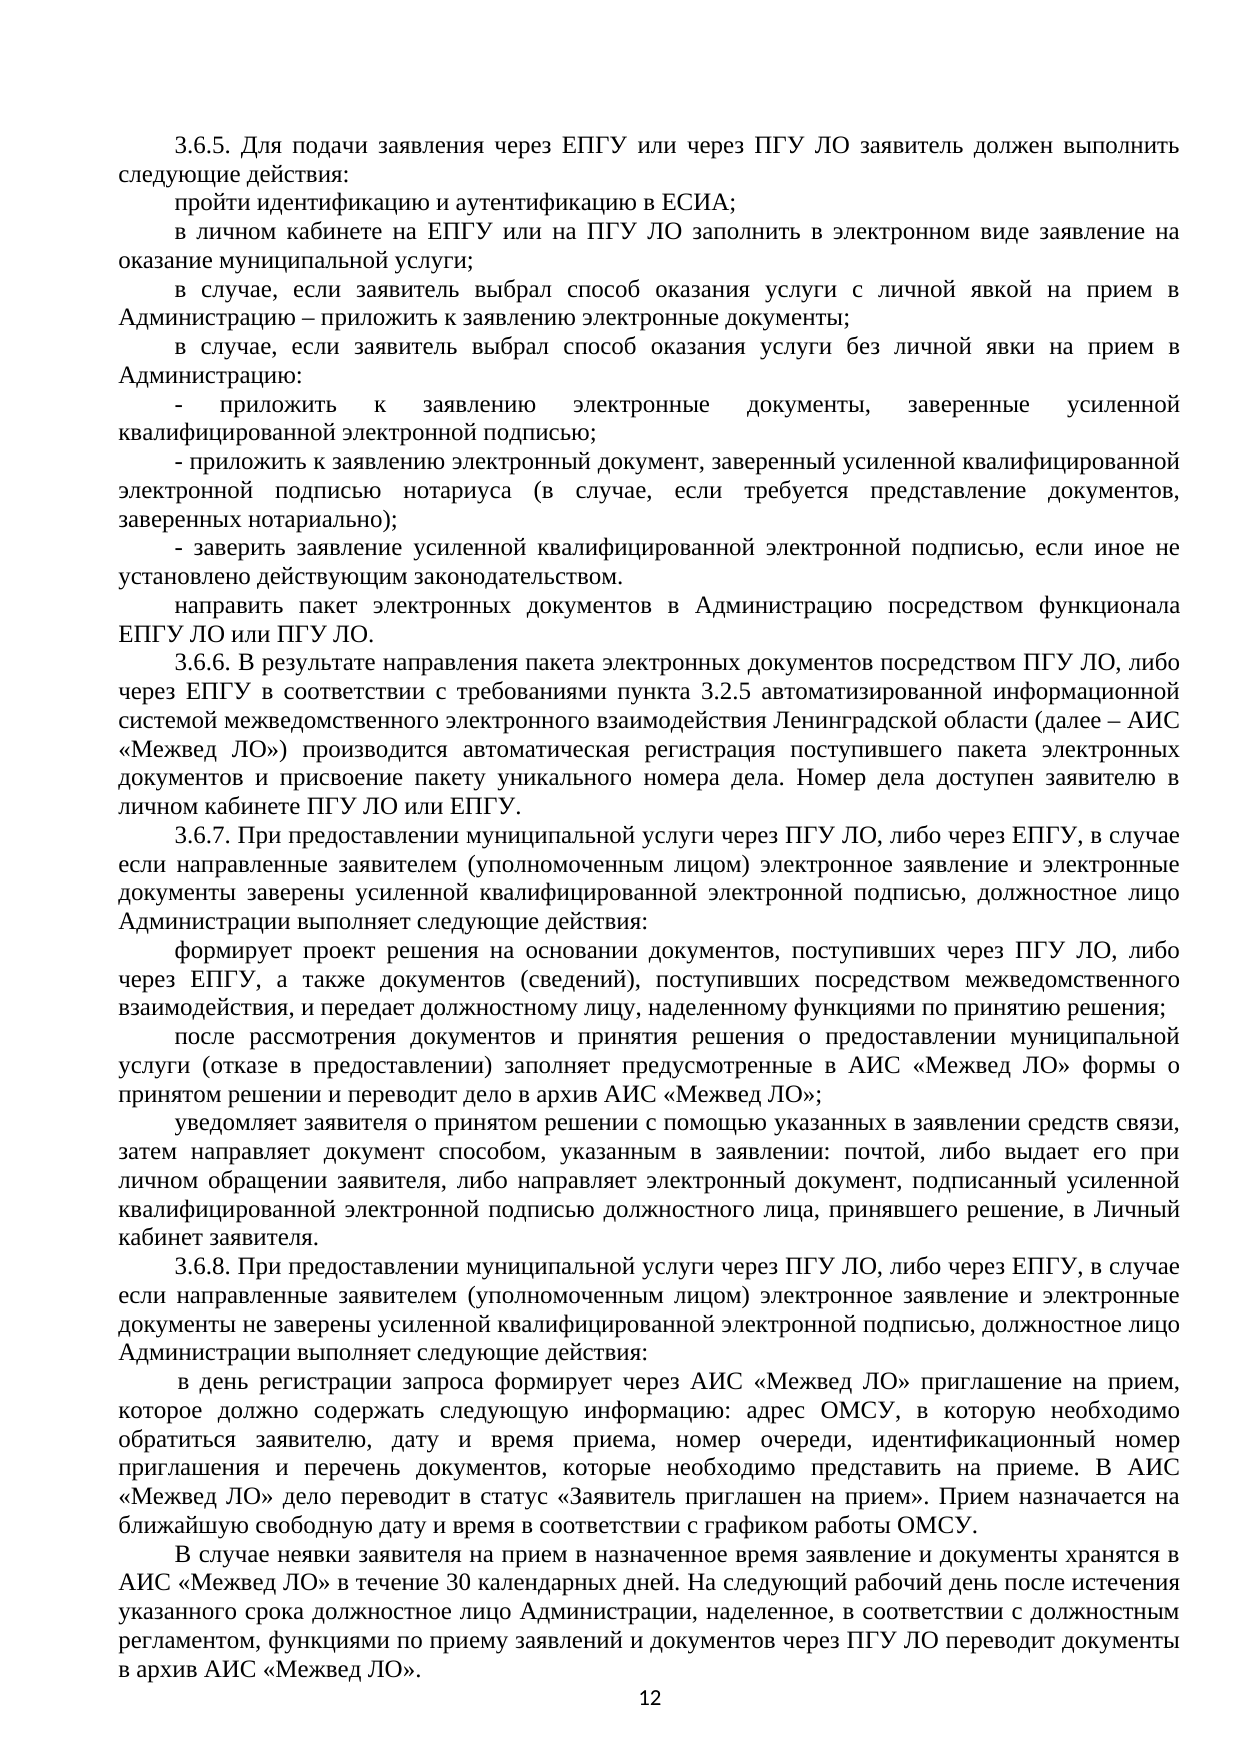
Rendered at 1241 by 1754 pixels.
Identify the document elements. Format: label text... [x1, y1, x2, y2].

text - приложить к заявлению электронные документы, заверенные усиленной квалифицированной электронной подписью; [118, 389, 1181, 446]
text - приложить к заявлению электронный документ, заверенный усиленной квалифицированной электронной подписью нотариуса (в случае, если требуется представление документов, заверенных нотариально); [118, 446, 1181, 532]
text 3.6.6. В результате направления пакета электронных документов посредством ПГУ ЛО, либо через ЕПГУ в соответствии с требованиями пункта 3.2.5 автоматизированной информационной системой межведомственного электронного взаимодействия Ленинградской области (далее – АИС «Межвед ЛО») производится автоматическая регистрация поступившего пакета электронных документов и присвоение пакету уникального номера дела. Номер дела доступен заявителю в личном кабинете ПГУ ЛО или ЕПГУ. [118, 647, 1181, 820]
text после рассмотрения документов и принятия решения о предоставлении муниципальной услуги (отказе в предоставлении) заполняет предусмотренные в АИС «Межвед ЛО» формы о принятом решении и переводит дело в архив АИС «Межвед ЛО»; [118, 1021, 1181, 1107]
text пройти идентификацию и аутентификацию в ЕСИА; [118, 187, 1181, 216]
text в личном кабинете на ЕПГУ или на ПГУ ЛО заполнить в электронном виде заявление на оказание муниципальной услуги; [118, 216, 1181, 274]
text 3.6.7. При предоставлении муниципальной услуги через ПГУ ЛО, либо через ЕПГУ, в случае если направленные заявителем (уполномоченным лицом) электронное заявление и электронные документы заверены усиленной квалифицированной электронной подписью, должностное лицо Администрации выполняет следующие действия: [118, 820, 1181, 935]
text уведомляет заявителя о принятом решении с помощью указанных в заявлении средств связи, затем направляет документ способом, указанным в заявлении: почтой, либо выдает его при личном обращении заявителя, либо направляет электронный документ, подписанный усиленной квалифицированной электронной подписью должностного лица, принявшего решение, в Личный кабинет заявителя. [118, 1107, 1181, 1251]
text 3.6.5. Для подачи заявления через ЕПГУ или через ПГУ ЛО заявитель должен выполнить следующие действия: [118, 130, 1181, 187]
text В случае неявки заявителя на прием в назначенное время заявление и документы хранятся в АИС «Межвед ЛО» в течение 30 календарных дней. На следующий рабочий день после истечения указанного срока должностное лицо Администрации, наделенное, в соответствии с должностным регламентом, функциями по приему заявлений и документов через ПГУ ЛО переводит документы в архив АИС «Межвед ЛО». [118, 1539, 1181, 1682]
text в случае, если заявитель выбрал способ оказания услуги с личной явкой на прием в Администрацию – приложить к заявлению электронные документы; [118, 274, 1181, 331]
text в случае, если заявитель выбрал способ оказания услуги без личной явки на прием в Администрацию: [118, 331, 1181, 389]
text направить пакет электронных документов в Администрацию посредством функционала ЕПГУ ЛО или ПГУ ЛО. [118, 590, 1181, 647]
text формирует проект решения на основании документов, поступивших через ПГУ ЛО, либо через ЕПГУ, а также документов (сведений), поступивших посредством межведомственного взаимодействия, и передает должностному лицу, наделенному функциями по принятию решения; [118, 935, 1181, 1021]
text 3.6.8. При предоставлении муниципальной услуги через ПГУ ЛО, либо через ЕПГУ, в случае если направленные заявителем (уполномоченным лицом) электронное заявление и электронные документы не заверены усиленной квалифицированной электронной подписью, должностное лицо Администрации выполняет следующие действия: [118, 1251, 1181, 1366]
text - заверить заявление усиленной квалифицированной электронной подписью, если иное не установлено действующим законодательством. [118, 532, 1181, 590]
text в день регистрации запроса формирует через АИС «Межвед ЛО» приглашение на прием, которое должно содержать следующую информацию: адрес ОМСУ, в которую необходимо обратиться заявителю, дату и время приема, номер очереди, идентификационный номер приглашения и перечень документов, которые необходимо представить на приеме. В АИС «Межвед ЛО» дело переводит в статус «Заявитель приглашен на прием». Прием назначается на ближайшую свободную дату и время в соответствии с графиком работы ОМСУ. [118, 1366, 1181, 1539]
